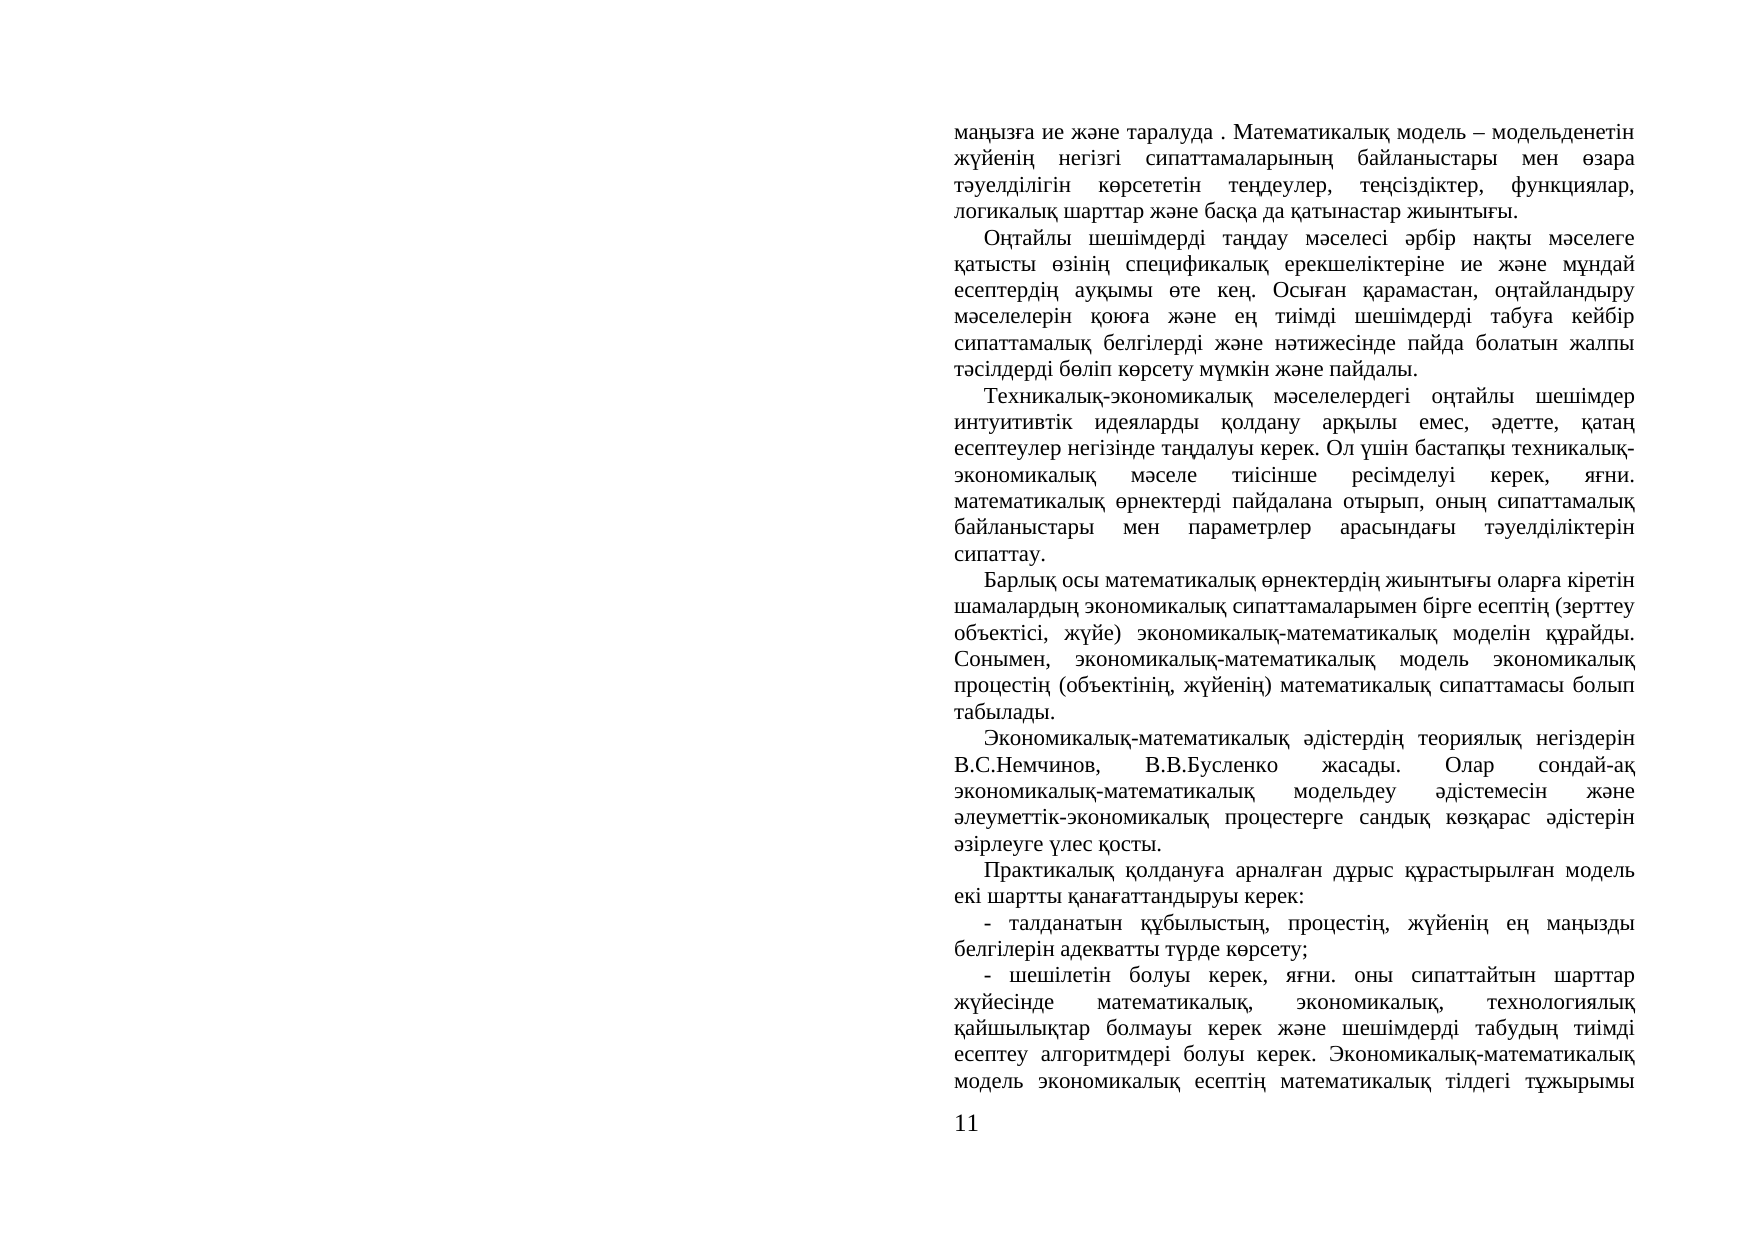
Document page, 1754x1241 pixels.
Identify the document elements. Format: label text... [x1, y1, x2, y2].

text Барлық осы математикалық өрнектердің жиынтығы оларға кіретін шамалардың экономикалық сипаттамаларымен бірге есептің (зерттеу объектісі, жүйе) экономикалық-математикалық моделін құрайды. Сонымен, экономикалық-математикалық модель экономикалық процестің (объектінің, жүйенің) математикалық сипаттамасы болып табылады. [954, 566, 1636, 724]
text Техникалық-экономикалық мәселелердегі оңтайлы шешімдер интуитивтік идеяларды қолдану арқылы емес, әдетте, қатаң есептеулер негізінде таңдалуы керек. Ол үшін бастапқы техникалық-экономикалық мәселе тиісінше ресімделуі керек, яғни. математикалық өрнектерді пайдалана отырып, оның сипаттамалық байланыстары мен параметрлер арасындағы тәуелділіктерін сипаттау. [954, 382, 1636, 566]
text Экономикалық-математикалық әдістердің теориялық негіздерін В.С.Немчинов, В.В.Бусленко жасады. Олар сондай-ақ экономикалық-математикалық модельдеу әдістемесін және әлеуметтік-экономикалық процестерге сандық көзқарас әдістерін әзірлеуге үлес қосты. [954, 724, 1636, 856]
text Практикалық қолдануға арналған дұрыс құрастырылған модель екі шартты қанағаттандыруы керек: [954, 856, 1636, 909]
text - талданатын құбылыстың, процестің, жүйенің ең маңызды белгілерін адекватты түрде көрсету; [954, 909, 1636, 961]
text Оңтайлы шешімдерді таңдау мәселесі әрбір нақты мәселеге қатысты өзінің спецификалық ерекшеліктеріне ие және мұндай есептердің ауқымы өте кең. Осыған қарамастан, оңтайландыру мәселелерін қоюға және ең тиімді шешімдерді табуға кейбір сипаттамалық белгілерді және нәтижесінде пайда болатын жалпы тәсілдерді бөліп көрсету мүмкін және пайдалы. [954, 223, 1636, 382]
